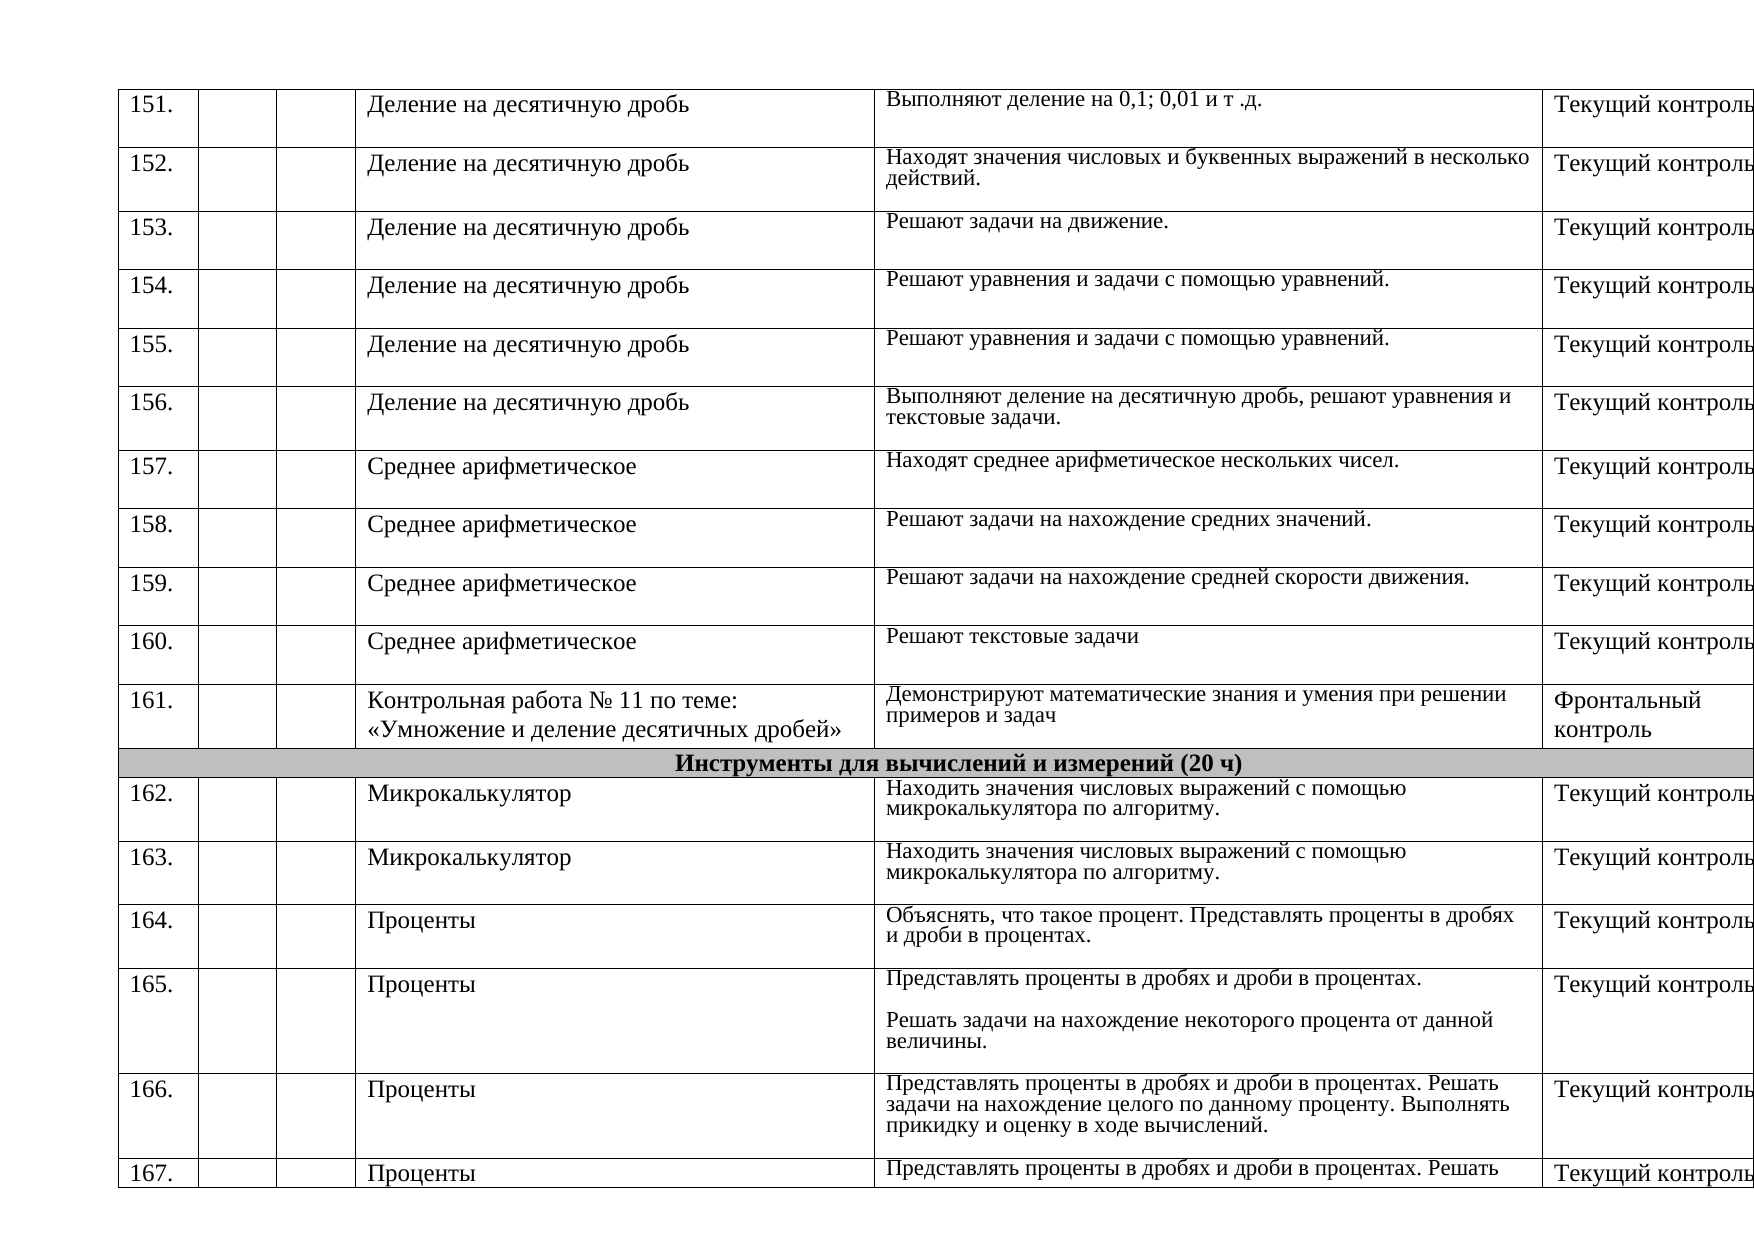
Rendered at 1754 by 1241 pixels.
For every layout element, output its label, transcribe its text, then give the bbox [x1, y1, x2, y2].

table_cell Выполняют деление на 0,1; 0,01 и т .д. [875, 90, 1542, 147]
table_cell Текущий контроль [1543, 451, 1753, 508]
table_cell Текущий контроль [1543, 148, 1753, 211]
table_cell [277, 685, 355, 747]
table_cell [199, 1074, 276, 1157]
table_cell [277, 270, 355, 328]
table_cell [277, 148, 355, 211]
table_cell [277, 842, 355, 904]
table_cell [199, 685, 276, 747]
table_cell [277, 969, 355, 1073]
table_cell Фронтальный контроль [1543, 685, 1753, 747]
table_cell Решают текстовые задачи [875, 626, 1542, 684]
table_cell [119, 685, 198, 747]
table_cell Текущий контроль [1543, 626, 1753, 684]
table_cell Деление на десятичную дробь [356, 148, 874, 211]
table_cell Среднее арифметическое [356, 451, 874, 508]
table_cell [277, 509, 355, 567]
table_cell Текущий контроль [1543, 1074, 1753, 1157]
table_cell [199, 568, 276, 625]
table_cell Текущий контроль [1543, 90, 1753, 147]
table_cell [119, 842, 198, 904]
table_cell Решают уравнения и задачи с помощью уравнений. [875, 329, 1542, 386]
table_cell Находят среднее арифметическое нескольких чисел. [875, 451, 1542, 508]
table_cell [199, 451, 276, 508]
table_cell Находить значения числовых выражений с помощью микрокалькулятора по алгоритму. [875, 842, 1542, 904]
table_cell [199, 969, 276, 1073]
table_cell [119, 451, 198, 508]
table_cell Деление на десятичную дробь [356, 329, 874, 386]
table_cell [119, 212, 198, 269]
table_cell Выполняют деление на десятичную дробь, решают уравнения и текстовые задачи. [875, 387, 1542, 450]
table_cell Микрокалькулятор [356, 842, 874, 904]
table_cell [199, 329, 276, 386]
table_cell Микрокалькулятор [356, 778, 874, 841]
table_cell [119, 1074, 198, 1157]
table_cell [277, 329, 355, 386]
table_cell [199, 778, 276, 841]
table_cell [277, 90, 355, 147]
table_cell [119, 90, 198, 147]
table_cell [277, 778, 355, 841]
table_cell [277, 387, 355, 450]
table_cell [277, 905, 355, 968]
table_cell Текущий контроль [1543, 509, 1753, 567]
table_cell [356, 90, 874, 147]
table_cell [119, 1159, 198, 1187]
table_cell Объяснять, что такое процент. Представлять проценты в дробях и дроби в процентах. [875, 905, 1542, 968]
table_cell Представлять проценты в дробях и дроби в процентах. Решать задачи на нахождение некоторого процента от данной величины. [875, 969, 1542, 1073]
table_cell Решают задачи на нахождение средних значений. [875, 509, 1542, 567]
table_cell [277, 1074, 355, 1157]
table_cell [199, 905, 276, 968]
table_cell [119, 905, 198, 968]
table_cell Деление на десятичную дробь [356, 387, 874, 450]
table_cell Среднее арифметическое [356, 626, 874, 684]
table_cell [119, 626, 198, 684]
table_cell [199, 1159, 276, 1187]
table_cell Текущий контроль [1543, 969, 1753, 1073]
table_cell [199, 148, 276, 211]
table_cell [119, 329, 198, 386]
table_cell Проценты [356, 1159, 874, 1187]
table_cell Проценты [356, 905, 874, 968]
table_cell [277, 212, 355, 269]
table_cell Проценты [356, 1074, 874, 1157]
table_cell Текущий контроль [1543, 568, 1753, 625]
table_cell [119, 568, 198, 625]
table_cell [199, 212, 276, 269]
table_cell Находят значения числовых и буквенных выражений в несколько действий. [875, 148, 1542, 211]
table_cell [277, 1159, 355, 1187]
table_cell [119, 387, 198, 450]
table_cell [119, 270, 198, 328]
table_cell Контрольная работа № 11 по теме: «Умножение и деление десятичных дробей» [356, 685, 874, 747]
table_cell Проценты [356, 969, 874, 1073]
table_cell [199, 387, 276, 450]
table_cell [119, 148, 198, 211]
table_cell Представлять проценты в дробях и дроби в процентах. Решать задачи на нахождение целого по данному проценту. Выполнять прикидку и оценку в ходе вычислений. [875, 1074, 1542, 1157]
table_cell Среднее арифметическое [356, 509, 874, 567]
table_cell [199, 842, 276, 904]
table_cell Решают задачи на нахождение средней скорости движения. [875, 568, 1542, 625]
table_cell Среднее арифметическое [356, 568, 874, 625]
table_cell Деление на десятичную дробь [356, 212, 874, 269]
table_cell Инструменты для вычислений и измерений (20 ч) [119, 749, 1753, 777]
table_cell Текущий контроль [1543, 778, 1753, 841]
table_cell [199, 509, 276, 567]
table_cell Текущий контроль [1543, 329, 1753, 386]
table_cell [277, 626, 355, 684]
table_cell Текущий контроль [1543, 1159, 1753, 1187]
table_cell Текущий контроль [1543, 270, 1753, 328]
table_cell [277, 568, 355, 625]
table_cell [199, 626, 276, 684]
table_cell Демонстрируют математические знания и умения при решении примеров и задач [875, 685, 1542, 747]
table_cell Деление на десятичную дробь [356, 270, 874, 328]
table_cell [199, 270, 276, 328]
table_cell Текущий контроль [1543, 905, 1753, 968]
table_cell Текущий контроль [1543, 212, 1753, 269]
table_cell Решают задачи на движение. [875, 212, 1542, 269]
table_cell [875, 1159, 1542, 1187]
table_cell [199, 90, 276, 147]
table_cell Находить значения числовых выражений с помощью микрокалькулятора по алгоритму. [875, 778, 1542, 841]
table_cell Решают уравнения и задачи с помощью уравнений. [875, 270, 1542, 328]
table_cell [119, 969, 198, 1073]
table_cell [277, 451, 355, 508]
table_cell Текущий контроль [1543, 842, 1753, 904]
table_cell Текущий контроль [1543, 387, 1753, 450]
table_cell [119, 778, 198, 841]
table_cell [119, 509, 198, 567]
